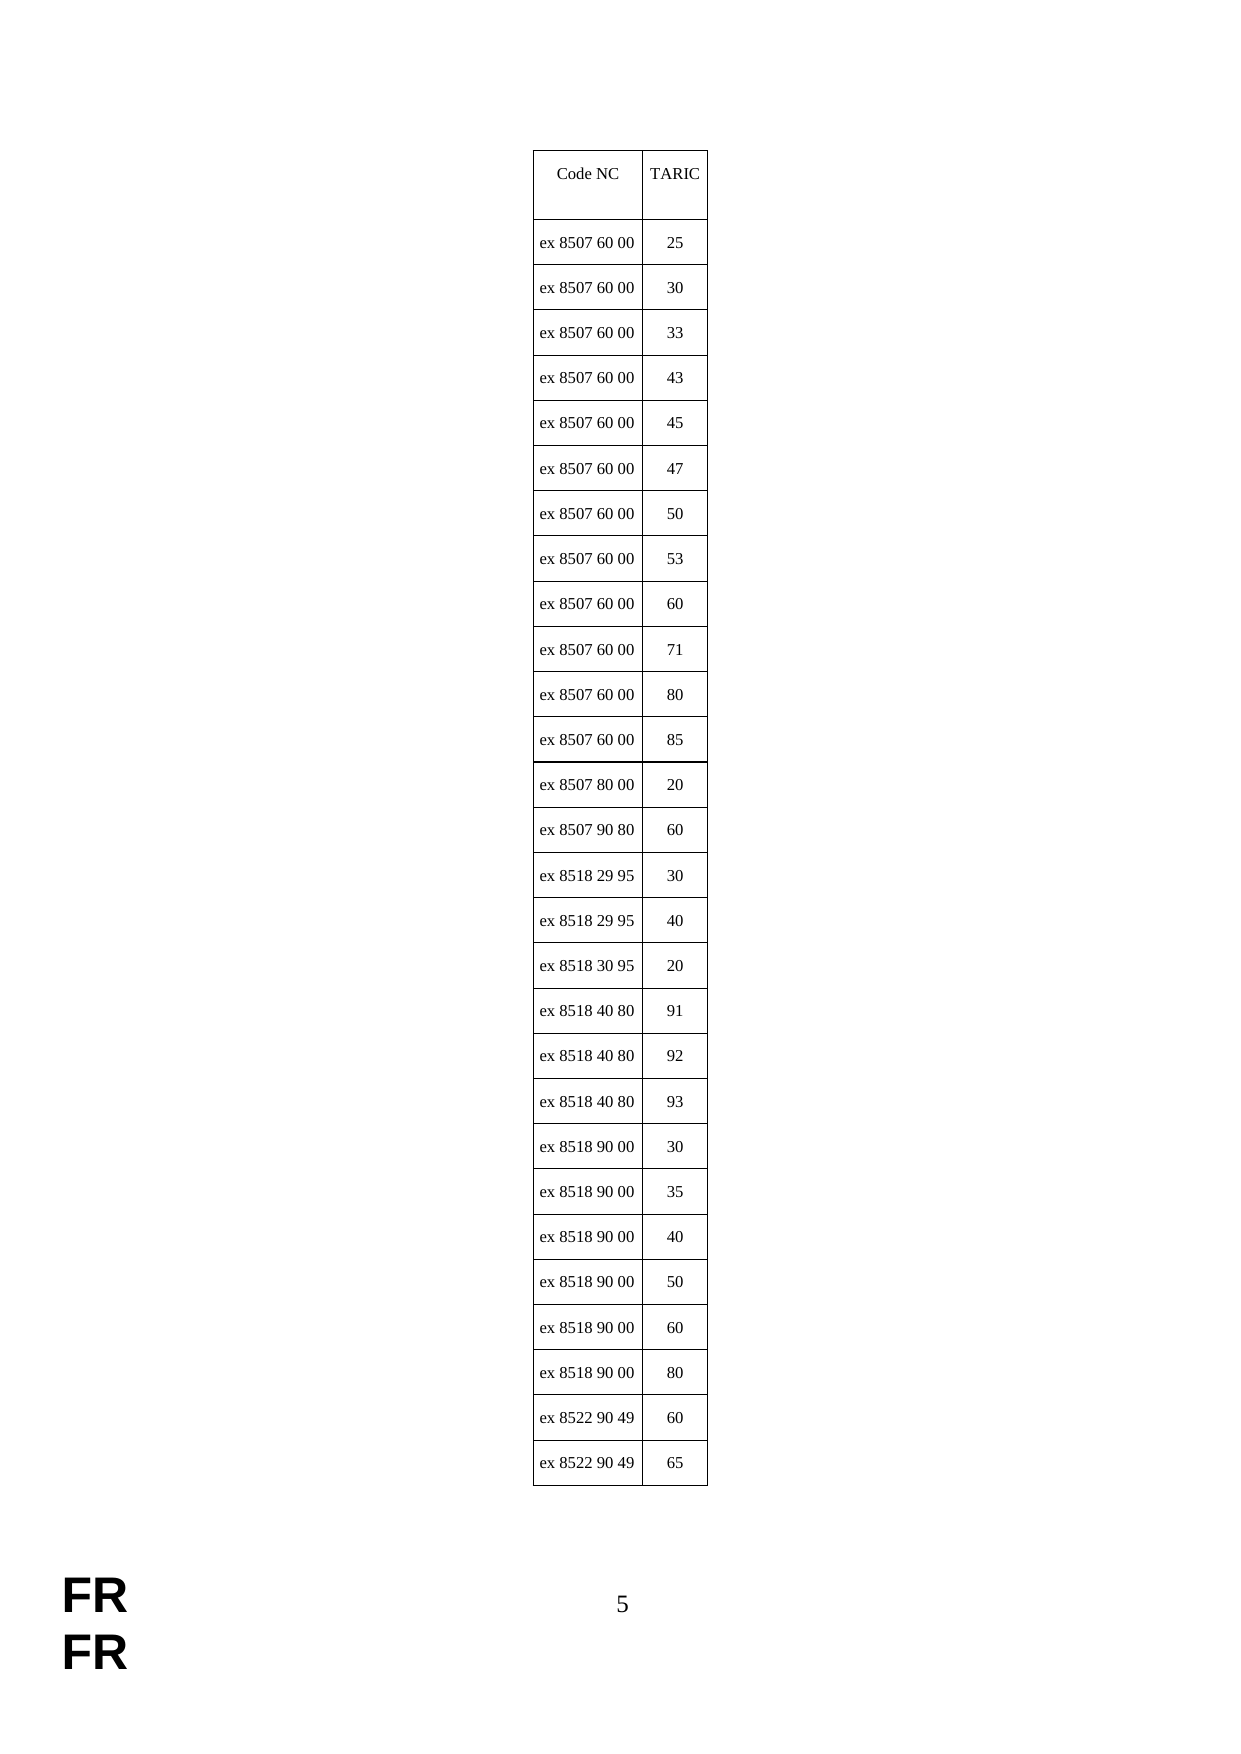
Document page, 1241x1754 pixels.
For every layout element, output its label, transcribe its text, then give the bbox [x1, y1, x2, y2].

table_cell ex 8507 60 00 [534, 627, 642, 671]
table_cell ex 8507 60 00 [534, 491, 642, 535]
table_header TARIC [643, 151, 707, 219]
table_cell ex 8518 90 00 [534, 1124, 642, 1168]
table_cell 92 [643, 1034, 707, 1078]
table_cell 25 [643, 220, 707, 264]
table_cell 80 [643, 1350, 707, 1394]
table_cell ex 8518 29 95 [534, 898, 642, 942]
table_cell 20 [643, 763, 707, 807]
table_cell ex 8518 90 00 [534, 1169, 642, 1213]
table_cell ex 8518 90 00 [534, 1305, 642, 1349]
table_cell 85 [643, 717, 707, 761]
table_cell 30 [643, 853, 707, 897]
table_cell 40 [643, 1215, 707, 1259]
table_cell ex 8507 60 00 [534, 672, 642, 716]
table_cell ex 8507 80 00 [534, 763, 642, 807]
table_cell ex 8518 30 95 [534, 943, 642, 987]
table_cell ex 8507 60 00 [534, 536, 642, 581]
table_cell 93 [643, 1079, 707, 1123]
table_cell ex 8507 60 00 [534, 717, 642, 761]
table_cell ex 8507 60 00 [534, 220, 642, 264]
table_header Code NC [534, 151, 642, 219]
table_cell 50 [643, 1260, 707, 1304]
table_cell ex 8518 40 80 [534, 1079, 642, 1123]
table_cell ex 8507 60 00 [534, 310, 642, 354]
table_cell ex 8518 90 00 [534, 1350, 642, 1394]
table_cell 20 [643, 943, 707, 987]
table_cell ex 8522 90 49 [534, 1441, 642, 1485]
table_cell 80 [643, 672, 707, 716]
table_cell 60 [643, 808, 707, 852]
table_cell 45 [643, 401, 707, 445]
table_cell 35 [643, 1169, 707, 1213]
table_cell 30 [643, 265, 707, 309]
table_cell ex 8507 60 00 [534, 446, 642, 490]
table_cell 53 [643, 536, 707, 581]
table_cell ex 8507 60 00 [534, 401, 642, 445]
table_cell 60 [643, 1395, 707, 1439]
table_cell 40 [643, 898, 707, 942]
table_cell 50 [643, 491, 707, 535]
table_cell ex 8522 90 49 [534, 1395, 642, 1439]
table_cell ex 8507 60 00 [534, 265, 642, 309]
table_cell ex 8507 60 00 [534, 356, 642, 400]
table_cell 91 [643, 989, 707, 1033]
table_cell 43 [643, 356, 707, 400]
table_cell 33 [643, 310, 707, 354]
table_cell 71 [643, 627, 707, 671]
table_cell ex 8507 60 00 [534, 582, 642, 626]
table_cell ex 8518 90 00 [534, 1260, 642, 1304]
table_cell ex 8507 90 80 [534, 808, 642, 852]
table_cell ex 8518 40 80 [534, 989, 642, 1033]
table_cell 60 [643, 1305, 707, 1349]
table_cell ex 8518 40 80 [534, 1034, 642, 1078]
table_cell 30 [643, 1124, 707, 1168]
table_cell ex 8518 29 95 [534, 853, 642, 897]
table_cell 60 [643, 582, 707, 626]
table_cell ex 8518 90 00 [534, 1215, 642, 1259]
table_cell 65 [643, 1441, 707, 1485]
table_cell 47 [643, 446, 707, 490]
